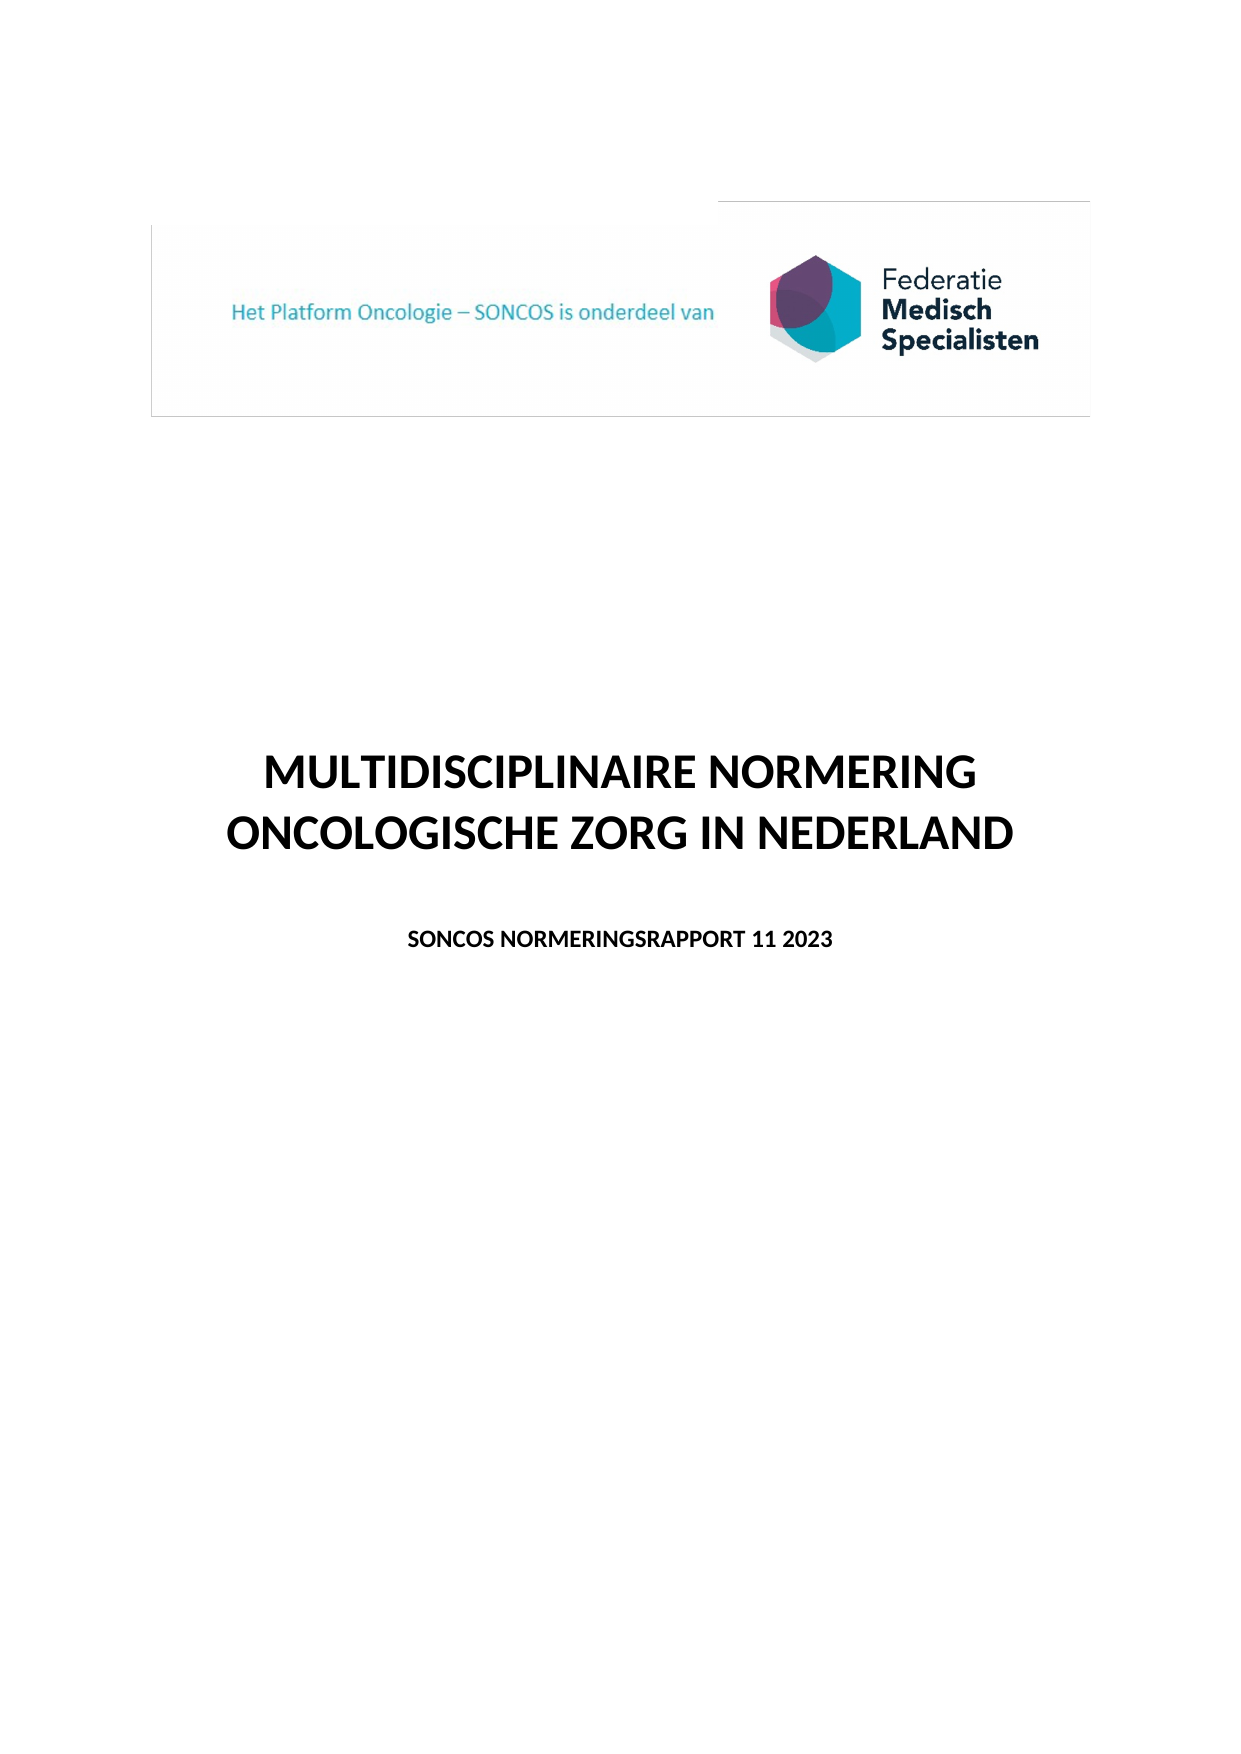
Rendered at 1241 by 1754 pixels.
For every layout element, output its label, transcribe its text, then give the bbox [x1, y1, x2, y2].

picture [150, 201, 1091, 418]
text SONCOS NORMERINGSRAPPORT 11 2023 [150, 923, 1090, 954]
text MULTIDISCIPLINAIRE NORMERING ONCOLOGISCHE ZORG IN NEDERLAND [150, 740, 1090, 862]
